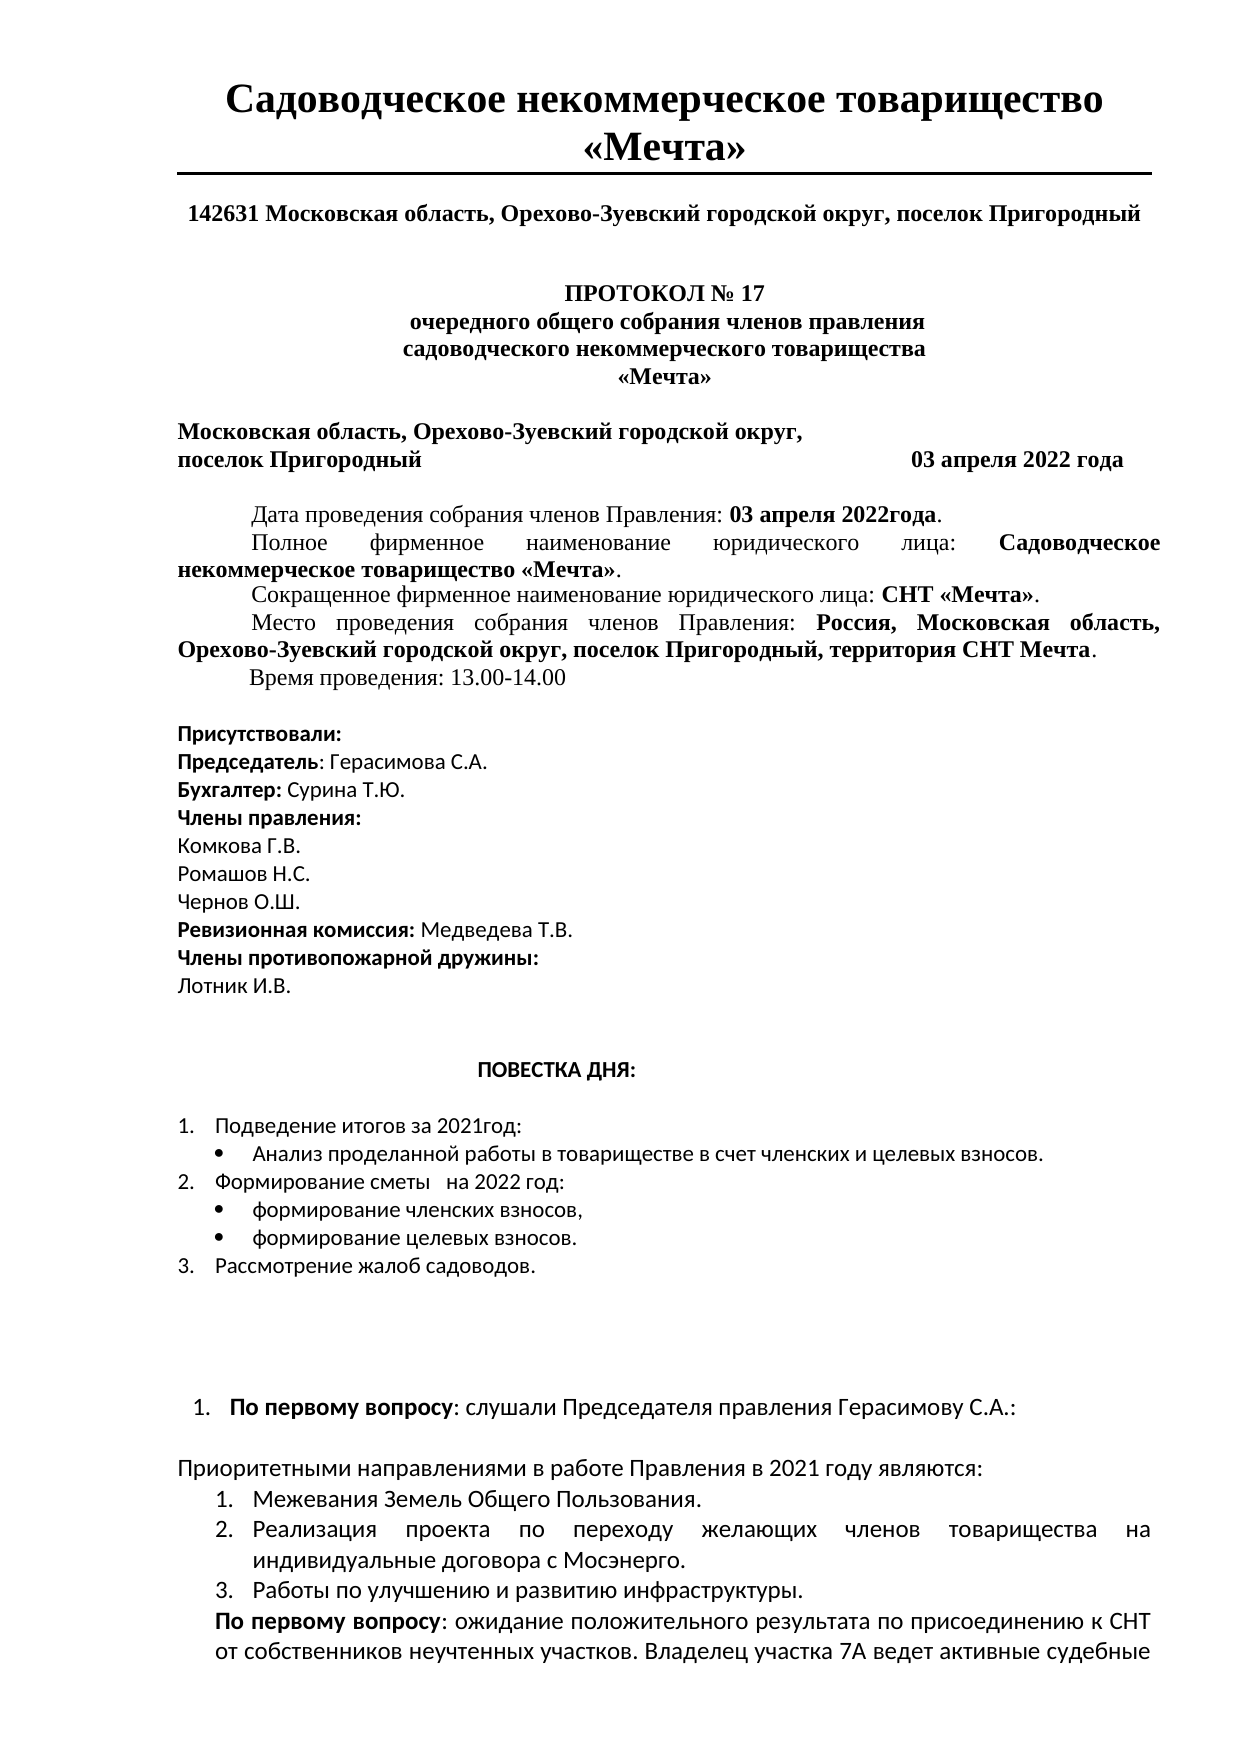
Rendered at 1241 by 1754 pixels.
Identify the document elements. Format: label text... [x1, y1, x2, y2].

text ПОВЕСТКА ДНЯ: [177, 1055, 1152, 1083]
text 142631 Московская область, Орехово-Зуевский городской округ, поселок Пригородный [177, 199, 1152, 227]
text Время проведения: 13.00-14.00 [177, 663, 1160, 691]
text Приоритетными направлениями в работе Правления в 2021 году являются: [177, 1452, 1152, 1483]
list Рассмотрение жалоб садоводов. [177, 1251, 1152, 1279]
list формирование членских взносов, [215, 1195, 1152, 1223]
text Дата проведения собрания членов Правления: 03 апреля 2022года. [177, 500, 1147, 528]
text Ревизионная комиссия: Медведева Т.В. [177, 915, 1152, 943]
text Чернов О.Ш. [177, 887, 1152, 915]
text Председатель: Герасимова С.А. [177, 747, 1152, 775]
text Члены противопожарной дружины: [177, 943, 1152, 971]
text Место проведения собрания членов Правления: Россия, Московская область, Орехово-Зуевский городской округ, поселок Пригородный, территория СНТ Мечта. [177, 608, 1160, 663]
text Полное фирменное наименование юридического лица: Садоводческое некоммерческое товарищество «Мечта». [177, 528, 1160, 583]
text Присутствовали: [177, 719, 1152, 747]
list Формирование сметы на 2022 год: [177, 1167, 1152, 1195]
list Работы по улучшению и развитию инфраструктуры. [215, 1574, 1152, 1605]
list Межевания Земель Общего Пользования. [215, 1483, 1152, 1513]
list Подведение итогов за 2021год: [177, 1111, 1152, 1139]
text «Мечта» [177, 362, 1152, 390]
list Анализ проделанной работы в товариществе в счет членских и целевых взносов. [215, 1139, 1152, 1167]
text Ромашов Н.С. [177, 859, 1152, 887]
text садоводческого некоммерческого товарищества [177, 334, 1152, 362]
text Комкова Г.В. [177, 831, 1152, 859]
list формирование целевых взносов. [215, 1223, 1152, 1251]
text Московская область, Орехово-Зуевский городской округ, [177, 417, 1152, 445]
list По первому вопросу: слушали Председателя правления Герасимову С.А.: [192, 1391, 1152, 1422]
text поселок Пригородный 03 апреля 2022 года [177, 445, 1152, 472]
text Садоводческое некоммерческое товарищество «Мечта» [177, 74, 1152, 172]
text Лотник И.В. [177, 971, 1152, 999]
text Сокращенное фирменное наименование юридического лица: СНТ «Мечта». [177, 583, 1076, 608]
text Члены правления: [177, 803, 1152, 831]
text ПРОТОКОЛ № 17 [177, 279, 1152, 307]
text очередного общего собрания членов правления [177, 307, 1152, 334]
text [215, 1605, 1152, 1666]
text Бухгалтер: Сурина Т.Ю. [177, 775, 1152, 803]
list Реализация проекта по переходу желающих членов товарищества на индивидуальные договора с Мосэнерго. [215, 1513, 1152, 1574]
